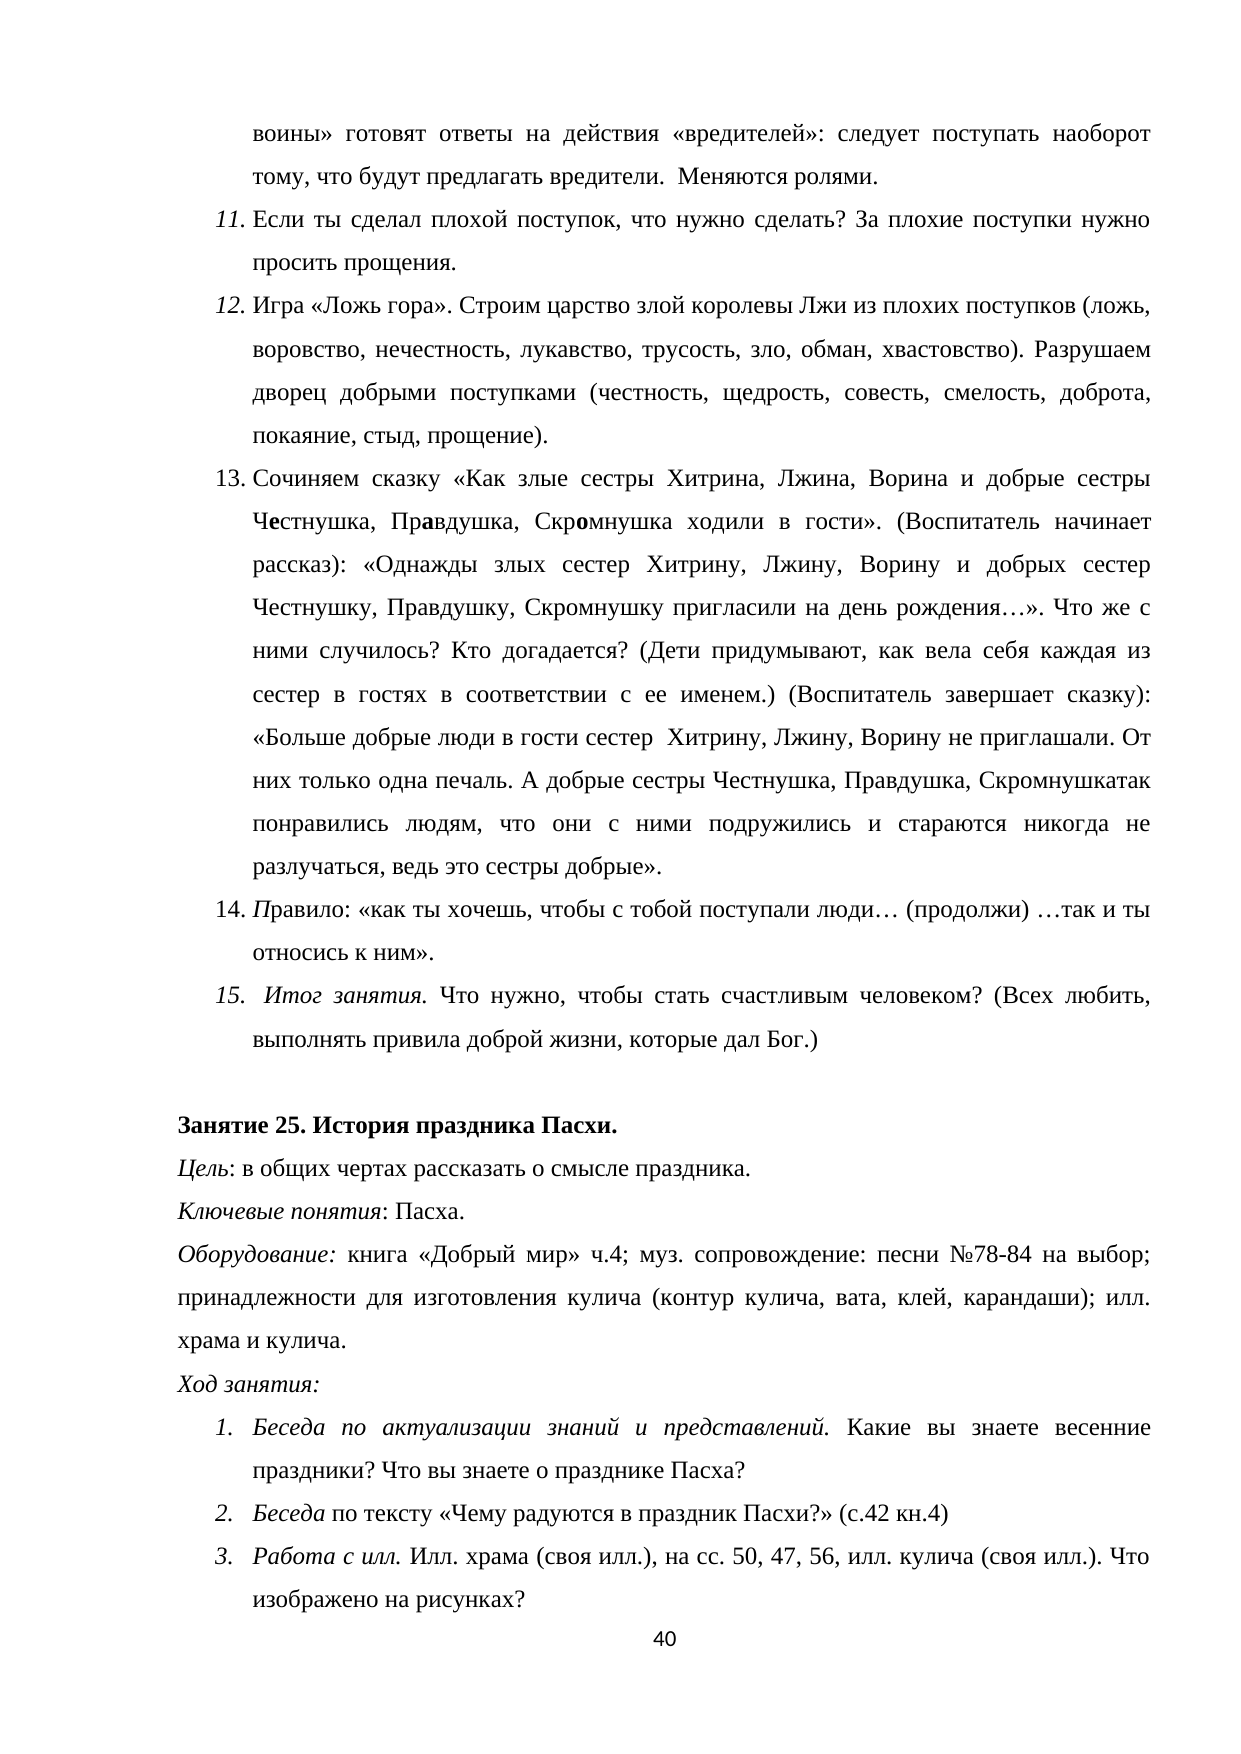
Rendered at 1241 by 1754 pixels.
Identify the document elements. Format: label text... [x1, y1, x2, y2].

list Правило: «как ты хочешь, чтобы с тобой поступали люди… (продолжи) …так и ты относись к ним». [215, 894, 1152, 966]
text Ход занятия: [177, 1369, 1152, 1397]
text Занятие 25. История праздника Пасхи. [177, 1110, 1152, 1139]
list Итог занятия. Что нужно, чтобы стать счастливым человеком? (Всех любить, выполнять привила доброй жизни, которые дал Бог.) [215, 981, 1152, 1052]
text Оборудование: книга «Добрый мир» ч.4; муз. сопровождение: песни №78-84 на выбор; принадлежности для изготовления кулича (контур кулича, вата, клей, карандаши); илл. храма и кулича. [177, 1239, 1152, 1354]
text Цель: в общих чертах рассказать о смысле праздника. [177, 1153, 1152, 1182]
list Сочиняем сказку «Как злые сестры Хитрина, Лжина, Ворина и добрые сестры Честнушка, Правдушка, Скромнушка ходили в гости». (Воспитатель начинает рассказ): «Однажды злых сестер Хитрину, Лжину, Ворину и добрых сестер Честнушку, Правдушку, Скромнушку пригласили на день рождения…». Что же с ними случилось? Кто догадается? (Дети придумывают, как вела себя каждая из сестер в гостях в соответствии с ее именем.) (Воспитатель завершает сказку): «Больше добрые люди в гости сестер Хитрину, Лжину, Ворину не приглашали. От них только одна печаль. А добрые сестры Честнушка, Правдушка, Скромнушкатак понравились людям, что они с ними подружились и стараются никогда не разлучаться, ведь это сестры добрые». [215, 463, 1152, 880]
list Беседа по тексту «Чему радуются в праздник Пасхи?» (с.42 кн.4) [215, 1498, 1152, 1527]
text Ключевые понятия: Пасха. [177, 1196, 1152, 1225]
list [215, 118, 1152, 190]
list Если ты сделал плохой поступок, что нужно сделать? За плохие поступки нужно просить прощения. [215, 204, 1152, 276]
list Работа с илл. Илл. храма (своя илл.), на сс. 50, 47, 56, илл. кулича (своя илл.). Что изображено на рисунках? [215, 1541, 1152, 1613]
list Игра «Ложь гора». Строим царство злой королевы Лжи из плохих поступков (ложь, воровство, нечестность, лукавство, трусость, зло, обман, хвастовство). Разрушаем дворец добрыми поступками (честность, щедрость, совесть, смелость, доброта, покаяние, стыд, прощение). [215, 291, 1152, 449]
list Беседа по актуализации знаний и представлений. Какие вы знаете весенние праздники? Что вы знаете о празднике Пасха? [215, 1412, 1152, 1484]
